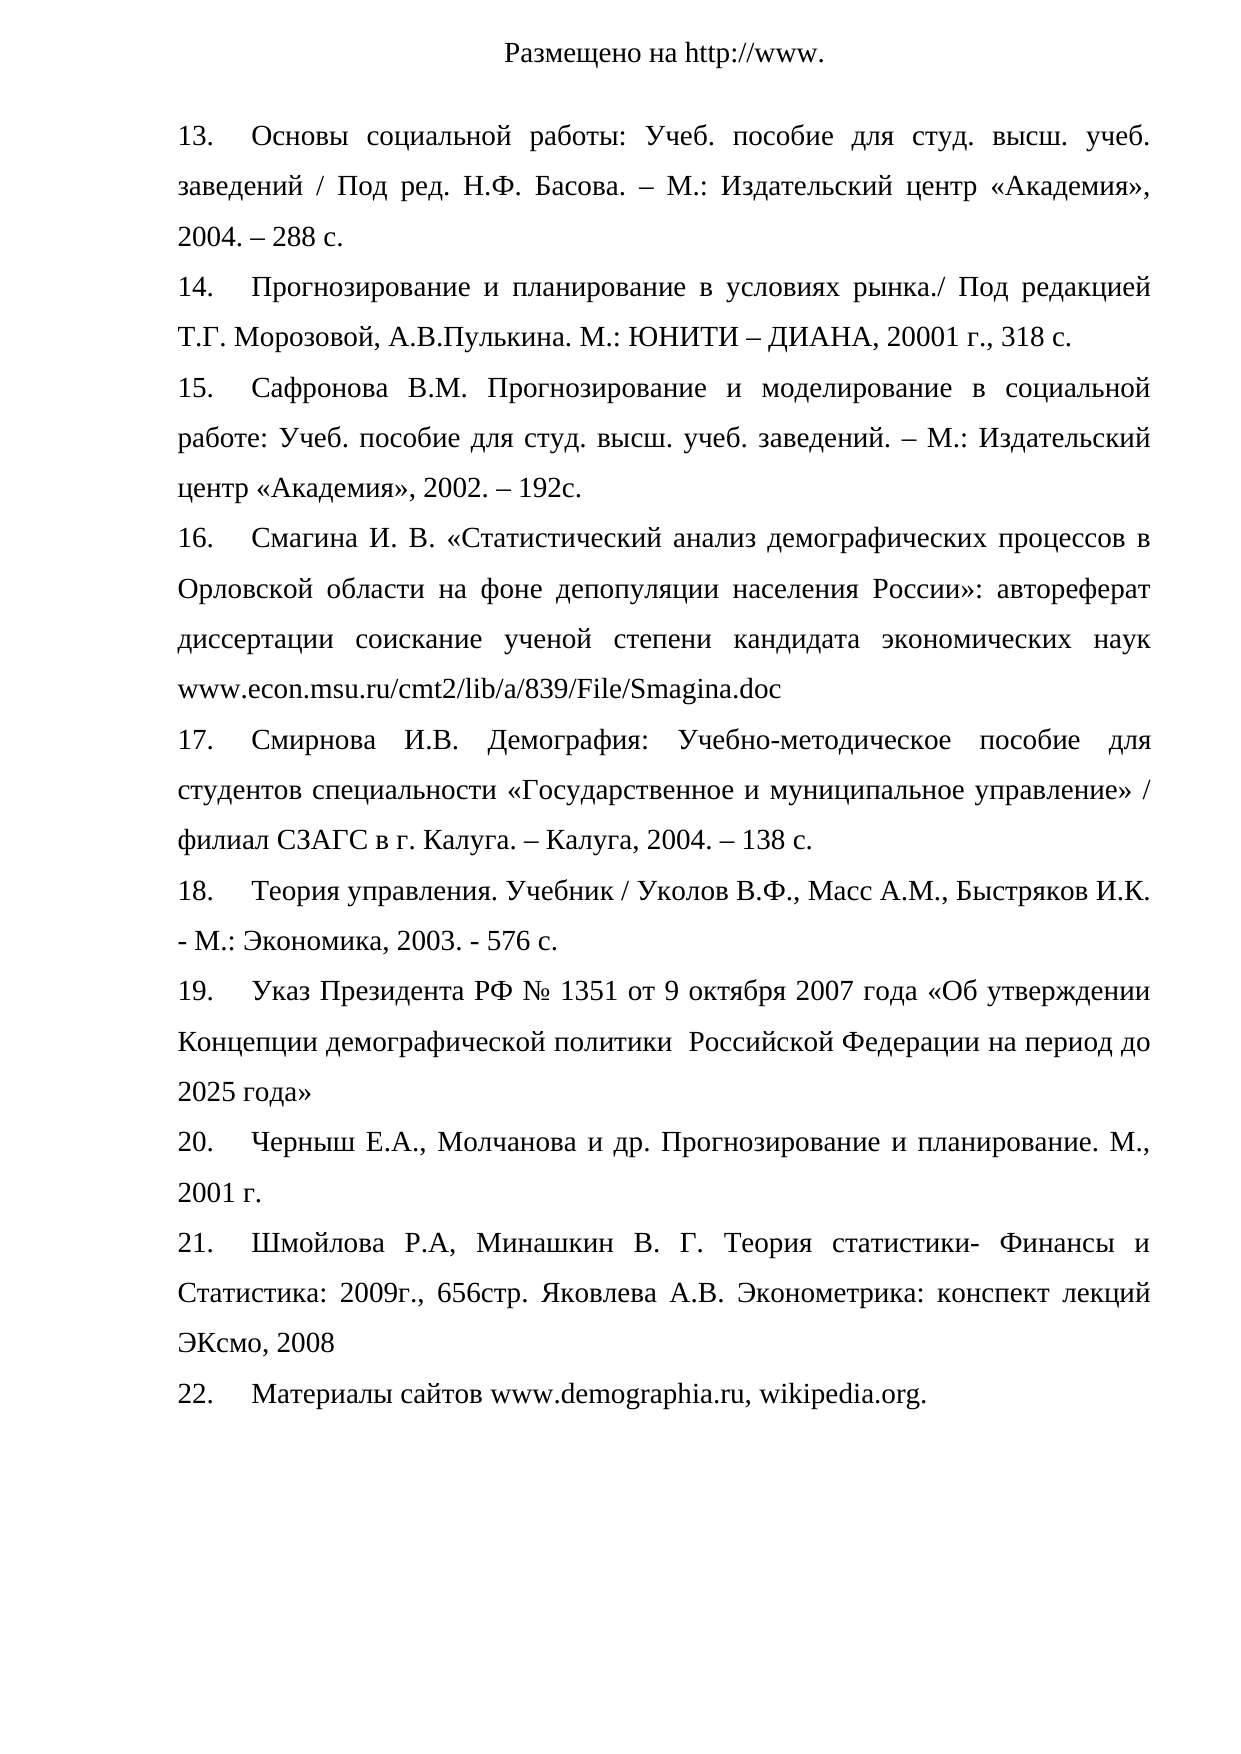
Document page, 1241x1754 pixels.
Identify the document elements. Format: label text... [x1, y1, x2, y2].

list Сафронова В.М. Прогнозирование и моделирование в социальной работе: Учеб. пособие для студ. высш. учеб. заведений. – М.: Издательский центр «Академия», 2002. – 192с. [177, 370, 1152, 504]
list Прогнозирование и планирование в условиях рынка./ Под редакцией Т.Г. Морозовой, А.В.Пулькина. М.: ЮНИТИ – ДИАНА, 20001 г., 318 с. [177, 269, 1152, 353]
list Смагина И. В. «Статистический анализ демографических процессов в Орловской области на фоне депопуляции населения России»: автореферат диссертации соискание ученой степени кандидата экономических наук www.econ.msu.ru/cmt2/lib/a/839/File/Smagina.doc [177, 521, 1152, 705]
list Указ Президента РФ № 1351 от 9 октября 2007 года «Об утверждении Концепции демографической политики Российской Федерации на период до 2025 года» [177, 973, 1152, 1108]
list Материалы сайтов www.demographia.ru, wikipedia.org. [177, 1376, 1152, 1409]
list Черныш Е.А., Молчанова и др. Прогнозирование и планирование. М., 2001 г. [177, 1124, 1152, 1208]
list Основы социальной работы: Учеб. пособие для студ. высш. учеб. заведений / Под ред. Н.Ф. Басова. – М.: Издательский центр «Академия», 2004. – 288 с. [177, 118, 1152, 252]
list Шмойлова Р.А, Минашкин В. Г. Теория статистики- Финансы и Статистика: 2009г., 656стр. Яковлева А.В. Эконометрика: конспект лекций ЭКсмо, 2008 [177, 1225, 1152, 1359]
list Смирнова И.В. Демография: Учебно-методическое пособие для студентов специальности «Государственное и муниципальное управление» / филиал СЗАГС в г. Калуга. – Калуга, 2004. – 138 с. [177, 722, 1152, 856]
list Теория управления. Учебник / Уколов В.Ф., Масс А.М., Быстряков И.К. - М.: Экономика, 2003. - 576 с. [177, 873, 1152, 957]
